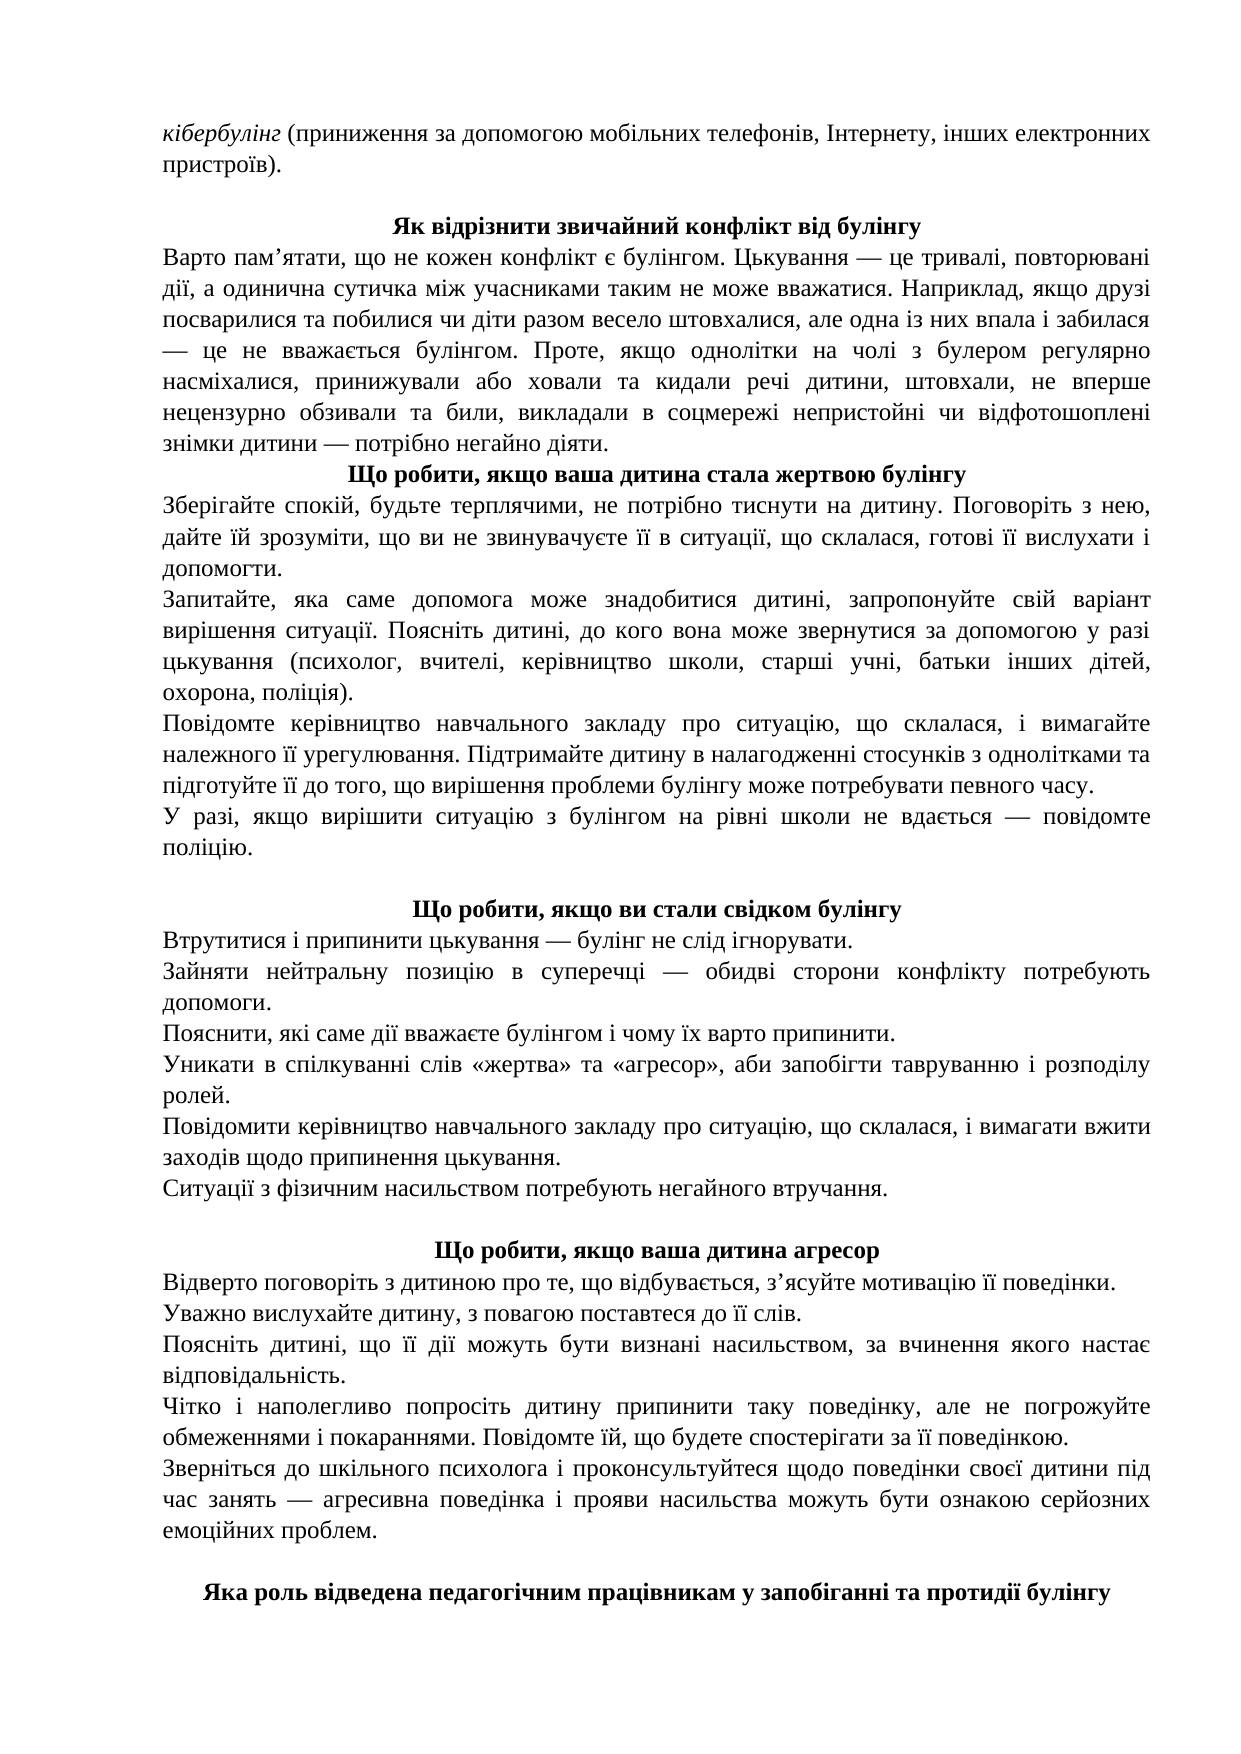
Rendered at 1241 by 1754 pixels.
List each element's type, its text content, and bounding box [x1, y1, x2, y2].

list Що робити, якщо ваша дитина стала жертвою булінгу [162, 459, 1152, 488]
list Яка роль відведена педагогічним працівникам у запобіганні та протидії булінгу [162, 1577, 1152, 1606]
list Як відрізнити звичайний конфлікт від булінгу [162, 211, 1152, 240]
list Повідомте керівництво навчального закладу про ситуацію, що склалася, і вимагайте належного її урегулювання. Підтримайте дитину в налагодженні стосунків з однолітками та підготуйте її до того, що вирішення проблеми булінгу може потребувати певного часу. [162, 708, 1152, 799]
list Відверто поговоріть з дитиною про те, що відбувається, з’ясуйте мотивацію її поведінки. [162, 1267, 1152, 1295]
list Поясніть дитині, що її дії можуть бути визнані насильством, за вчинення якого настає відповідальність. [162, 1329, 1152, 1388]
list Що робити, якщо ваша дитина агресор [162, 1236, 1152, 1264]
list Зверніться до шкільного психолога і проконсультуйтеся щодо поведінки своєї дитини під час занять — агресивна поведінка і прояви насильства можуть бути ознакою серйозних емоційних проблем. [162, 1453, 1152, 1544]
list Втрутитися і припинити цькування — булінг не слід ігнорувати. [162, 925, 1152, 954]
list Зайняти нейтральну позицію в суперечці — обидві сторони конфлікту потребують допомоги. [162, 956, 1152, 1016]
list Що робити, якщо ви стали свідком булінгу [162, 894, 1152, 923]
list Уважно вислухайте дитину, з повагою поставтеся до її слів. [162, 1298, 1152, 1326]
list У разі, якщо вирішити ситуацію з булінгом на рівні школи не вдається — повідомте поліцію. [162, 801, 1152, 861]
list кібербулінг (приниження за допомогою мобільних телефонів, Інтернету, інших електронних пристроїв). [162, 118, 1152, 178]
list Зберігайте спокій, будьте терплячими, не потрібно тиснути на дитину. Поговоріть з нею, дайте їй зрозуміти, що ви не звинувачуєте її в ситуації, що склалася, готові її вислухати і допомогти. [162, 491, 1152, 581]
list Ситуації з фізичним насильством потребують негайного втручання. [162, 1173, 1152, 1202]
list Чітко і наполегливо попросіть дитину припинити таку поведінку, але не погрожуйте обмеженнями і покараннями. Повідомте їй, що будете спостерігати за її поведінкою. [162, 1391, 1152, 1451]
list Варто пам’ятати, що не кожен конфлікт є булінгом. Цькування — це тривалі, повторювані дії, а одинична сутичка між учасниками таким не може вважатися. Наприклад, якщо друзі посварилися та побилися чи діти разом весело штовхалися, але одна із них впала і забилася — це не вважається булінгом. Проте, якщо однолітки на чолі з булером регулярно насміхалися, принижували або ховали та кидали речі дитини, штовхали, не вперше нецензурно обзивали та били, викладали в соцмережі непристойні чи відфотошоплені знімки дитини — потрібно негайно діяти. [162, 242, 1152, 457]
list Запитайте, яка саме допомога може знадобитися дитині, запропонуйте свій варіант вирішення ситуації. Поясніть дитині, до кого вона може звернутися за допомогою у разі цькування (психолог, вчителі, керівництво школи, старші учні, батьки інших дітей, охорона, поліція). [162, 584, 1152, 706]
list Повідомити керівництво навчального закладу про ситуацію, що склалася, і вимагати вжити заходів щодо припинення цькування. [162, 1111, 1152, 1171]
list Пояснити, які саме дії вважаєте булінгом і чому їх варто припинити. [162, 1018, 1152, 1047]
list Уникати в спілкуванні слів «жертва» та «агресор», аби запобігти тавруванню і розподілу ролей. [162, 1049, 1152, 1109]
